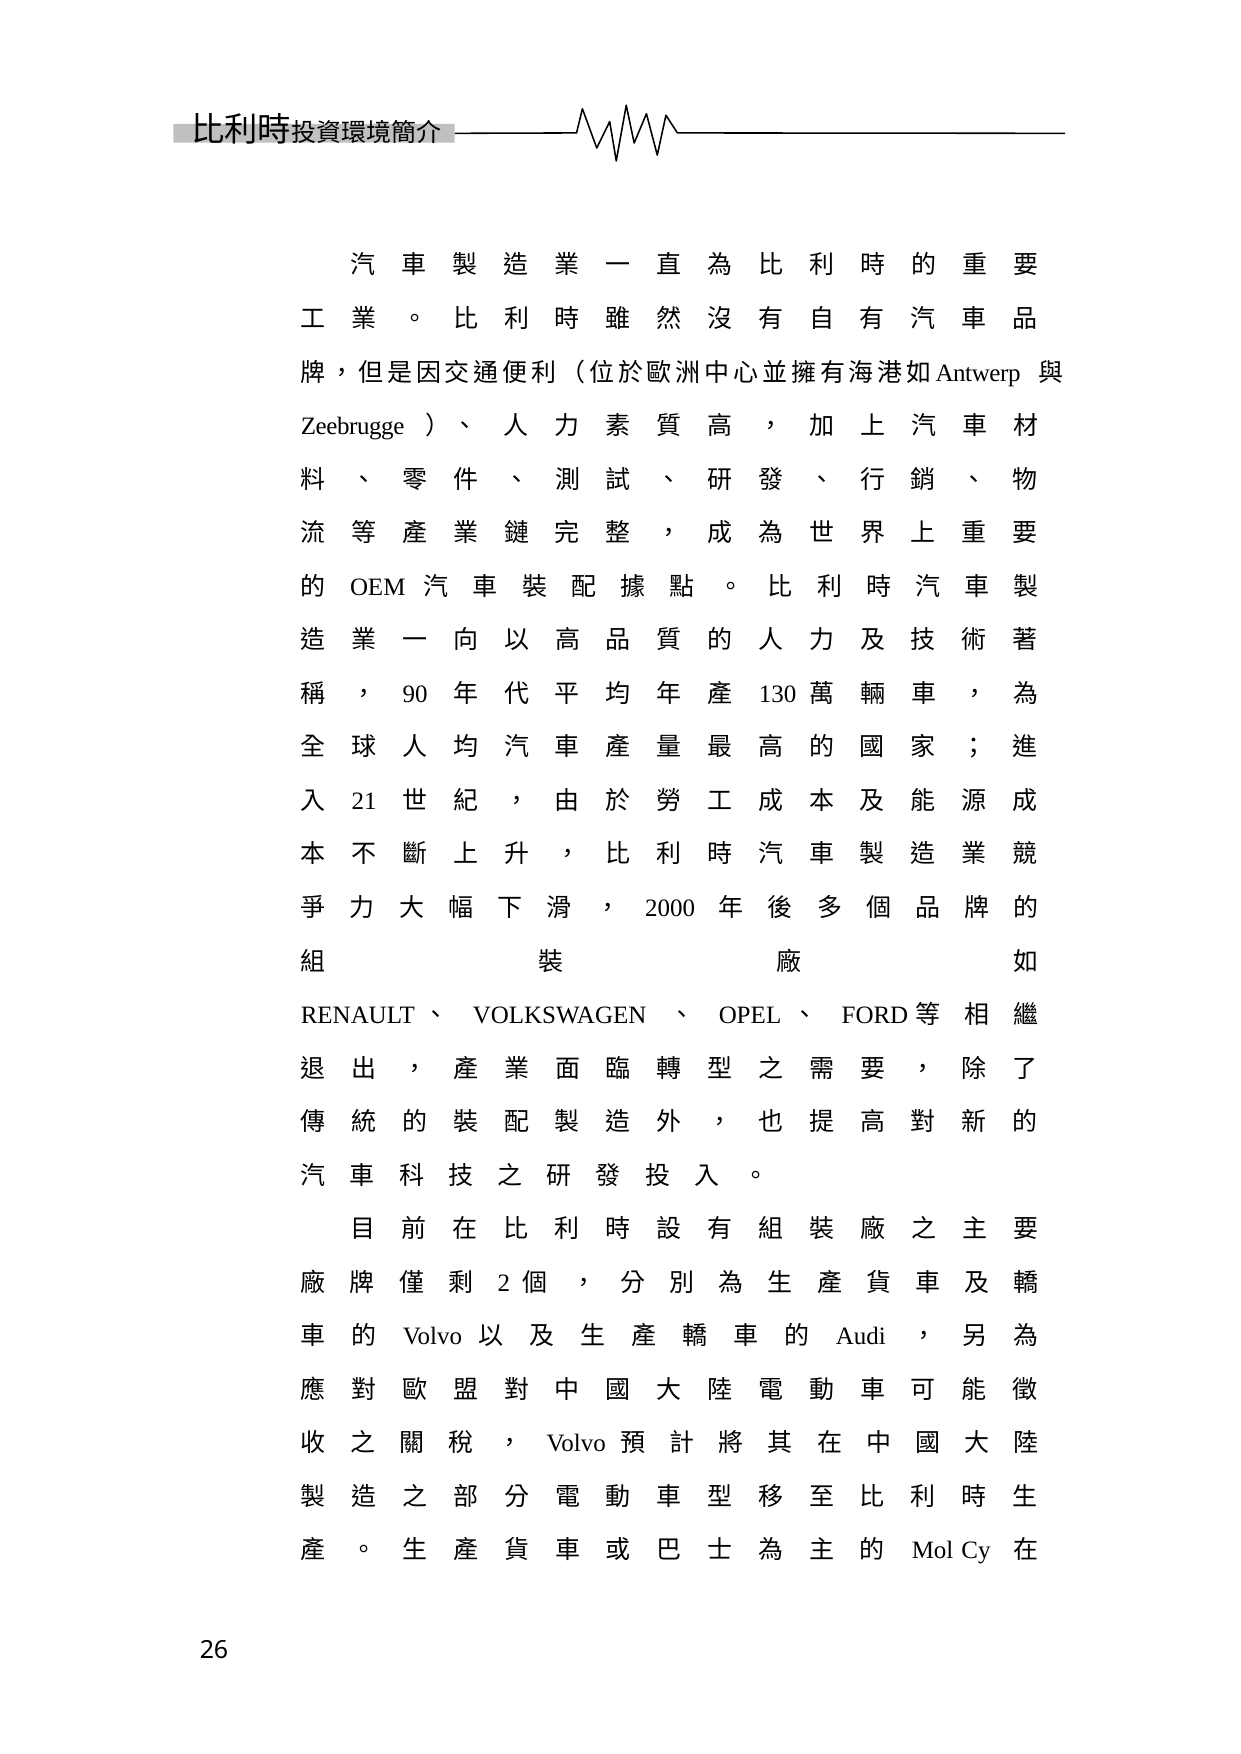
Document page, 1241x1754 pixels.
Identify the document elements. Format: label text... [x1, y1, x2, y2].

text 汽車製造業一直為比利時的重要工業。比利時雖然沒有自有汽車品牌，但是因交通便利（位於歐洲中心並擁有海港如Antwerp與Zeebrugge）、人力素質高，加上汽車材料、零件、測試、研發、行銷、物流等產業鏈完整，成為世界上重要的OEM汽車裝配據點。比利時汽車製造業一向以高品質的人力及技術著稱，90年代平均年產130萬輛車，為全球人均汽車產量最高的國家；進入21世紀，由於勞工成本及能源成本不斷上升，比利時汽車製造業競爭力大幅下滑，2000年後多個品牌的組裝廠如RENAULT、VOLKSWAGEN、OPEL、FORD等相繼退出，產業面臨轉型之需要，除了傳統的裝配製造外，也提高對新的汽車科技之研發投入。 [276, 236, 1063, 1200]
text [276, 1200, 1063, 1575]
